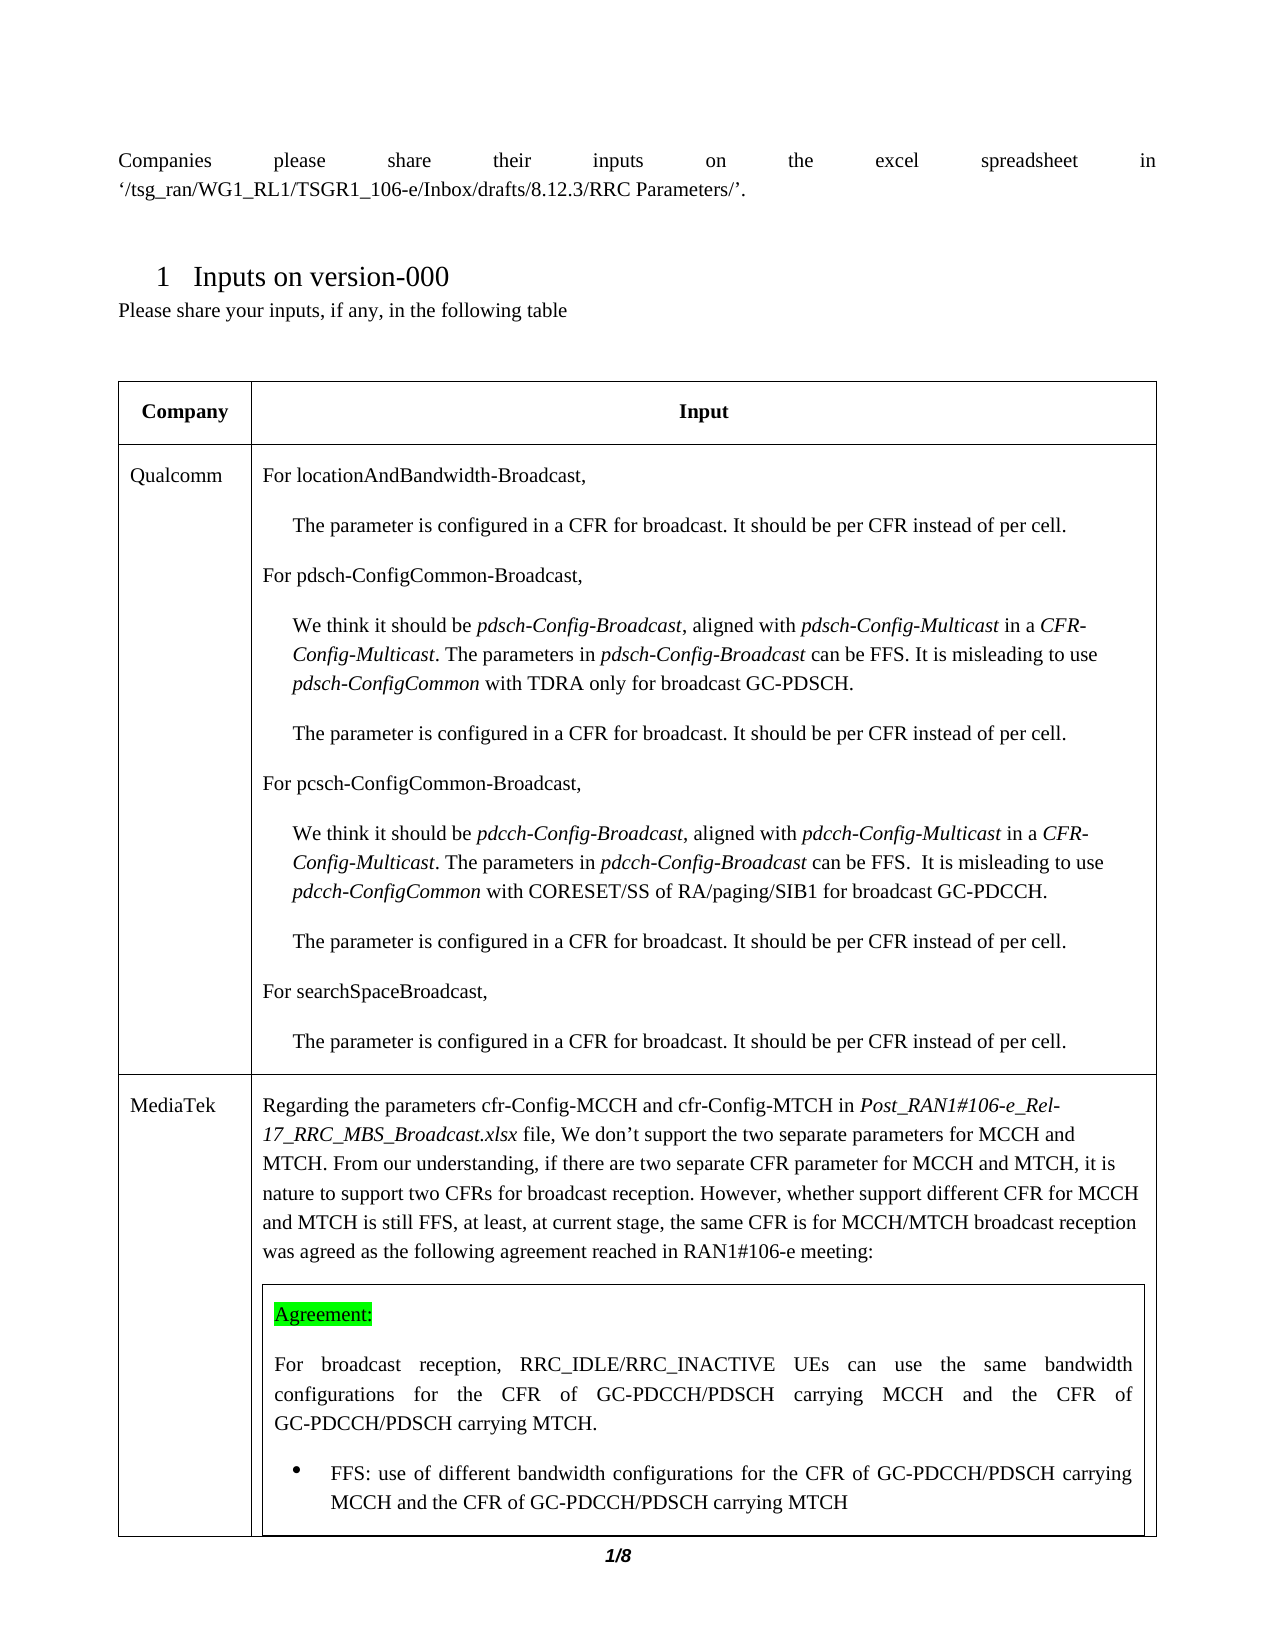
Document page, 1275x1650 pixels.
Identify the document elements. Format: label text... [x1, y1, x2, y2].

text Companies please share their inputs on the excel spreadsheet in ‘/tsg_ran/WG1_RL1/TSGR1_106-e/Inbox/drafts/8.12.3/RRC Parameters/’. [118, 148, 1157, 201]
subtitle Inputs on version-000 [156, 259, 1157, 293]
table_header Input [252, 382, 1156, 444]
text Please share your inputs, if any, in the following table [118, 298, 1157, 322]
table_cell MediaTek [119, 1075, 251, 1536]
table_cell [252, 1075, 1156, 1536]
table_header Company [119, 382, 251, 444]
table_cell For locationAndBandwidth-Broadcast, The parameter is configured in a CFR for broadcast. It should be per CFR instead of per cell. For pdsch-ConfigCommon-Broadcast, We think it should be pdsch-Config-Broadcast, aligned with pdsch-Config-Multicast in a CFR-Config-Multicast. The parameters in pdsch-Config-Broadcast can be FFS. It is misleading to use pdsch-ConfigCommon with TDRA only for broadcast GC-PDSCH. The parameter is configured in a CFR for broadcast. It should be per CFR instead of per cell. For pcsch-ConfigCommon-Broadcast, We think it should be pdcch-Config-Broadcast, aligned with pdcch-Config-Multicast in a CFR-Config-Multicast. The parameters in pdcch-Config-Broadcast can be FFS. It is misleading to use pdcch-ConfigCommon with CORESET/SS of RA/paging/SIB1 for broadcast GC-PDCCH. The parameter is configured in a CFR for broadcast. It should be per CFR instead of per cell. For searchSpaceBroadcast, The parameter is configured in a CFR for broadcast. It should be per CFR instead of per cell. [252, 445, 1156, 1074]
table_cell Qualcomm [119, 445, 251, 1074]
